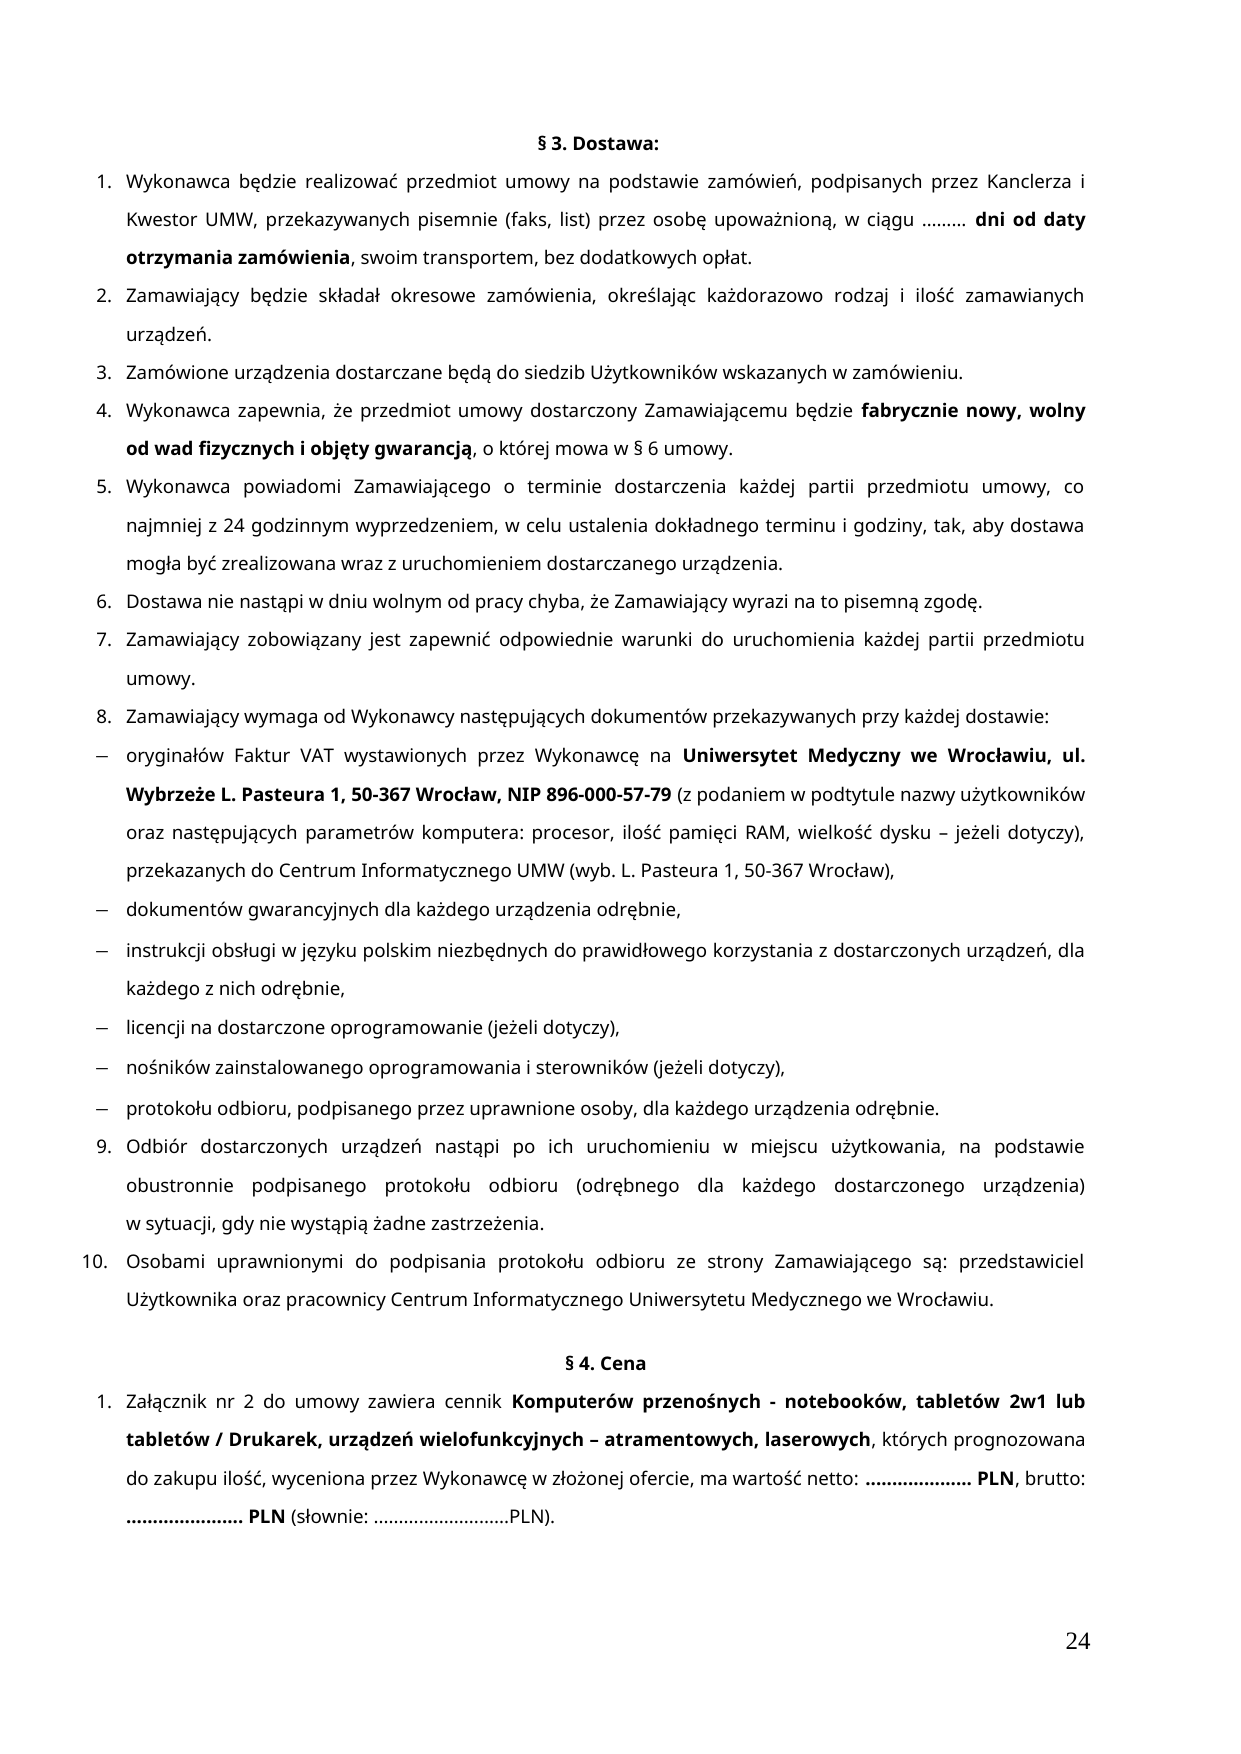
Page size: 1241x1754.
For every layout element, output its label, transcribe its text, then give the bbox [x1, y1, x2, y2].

list Zamawiający zobowiązany jest zapewnić odpowiednie warunki do uruchomienia każdej partii przedmiotu umowy. [96, 627, 1086, 690]
list Zamówione urządzenia dostarczane będą do siedzib Użytkowników wskazanych w zamówieniu. [96, 359, 1086, 384]
text § 4. Cena [126, 1350, 1086, 1376]
list Zamawiający wymaga od Wykonawcy następujących dokumentów przekazywanych przy każdej dostawie: [96, 703, 1086, 729]
list Wykonawca zapewnia, że przedmiot umowy dostarczony Zamawiającemu będzie fabrycznie nowy, wolny od wad fizycznych i objęty gwarancją, o której mowa w § 6 umowy. [96, 397, 1086, 461]
list Odbiór dostarczonych urządzeń nastąpi po ich uruchomieniu w miejscu użytkowania, na podstawie obustronnie podpisanego protokołu odbioru (odrębnego dla każdego dostarczonego urządzenia) w sytuacji, gdy nie wystąpią żadne zastrzeżenia. [96, 1134, 1086, 1236]
text § 3. Dostawa: [96, 130, 1090, 155]
list Załącznik nr 2 do umowy zawiera cennik Komputerów przenośnych - notebooków, tabletów 2w1 lub tabletów / Drukarek, urządzeń wielofunkcyjnych – atramentowych, laserowych, których prognozowana do zakupu ilość, wyceniona przez Wykonawcę w złożonej ofercie, ma wartość netto: .................... PLN, brutto: ...................... PLN (słownie: ...........................PLN). [96, 1388, 1086, 1528]
list licencji na dostarczone oprogramowanie (jeżeli dotyczy), [96, 1013, 1086, 1040]
list Osobami uprawnionymi do podpisania protokołu odbioru ze strony Zamawiającego są: przedstawiciel Użytkownika oraz pracownicy Centrum Informatycznego Uniwersytetu Medycznego we Wrocławiu. [81, 1248, 1086, 1312]
list dokumentów gwarancyjnych dla każdego urządzenia odrębnie, [96, 896, 1086, 922]
list protokołu odbioru, podpisanego przez uprawnione osoby, dla każdego urządzenia odrębnie. [96, 1093, 1086, 1120]
list nośników zainstalowanego oprogramowania i sterowników (jeżeli dotyczy), [96, 1053, 1086, 1080]
list Zamawiający będzie składał okresowe zamówienia, określając każdorazowo rodzaj i ilość zamawianych urządzeń. [96, 283, 1086, 346]
list Wykonawca powiadomi Zamawiającego o terminie dostarczenia każdej partii przedmiotu umowy, co najmniej z 24 godzinnym wyprzedzeniem, w celu ustalenia dokładnego terminu i godziny, tak, aby dostawa mogła być zrealizowana wraz z uruchomieniem dostarczanego urządzenia. [96, 474, 1086, 576]
list Wykonawca będzie realizować przedmiot umowy na podstawie zamówień, podpisanych przez Kanclerza i Kwestor UMW, przekazywanych pisemnie (faks, list) przez osobę upoważnioną, w ciągu ……… dni od daty otrzymania zamówienia, swoim transportem, bez dodatkowych opłat. [96, 168, 1086, 270]
list oryginałów Faktur VAT wystawionych przez Wykonawcę na Uniwersytet Medyczny we Wrocławiu, ul. Wybrzeże L. Pasteura 1, 50-367 Wrocław, NIP 896-000-57-79 (z podaniem w podtytule nazwy użytkowników oraz następujących parametrów komputera: procesor, ilość pamięci RAM, wielkość dysku – jeżeli dotyczy), przekazanych do Centrum Informatycznego UMW (wyb. L. Pasteura 1, 50-367 Wrocław), [96, 741, 1086, 883]
list instrukcji obsługi w języku polskim niezbędnych do prawidłowego korzystania z dostarczonych urządzeń, dla każdego z nich odrębnie, [96, 936, 1086, 1001]
list Dostawa nie nastąpi w dniu wolnym od pracy chyba, że Zamawiający wyrazi na to pisemną zgodę. [96, 588, 1086, 614]
